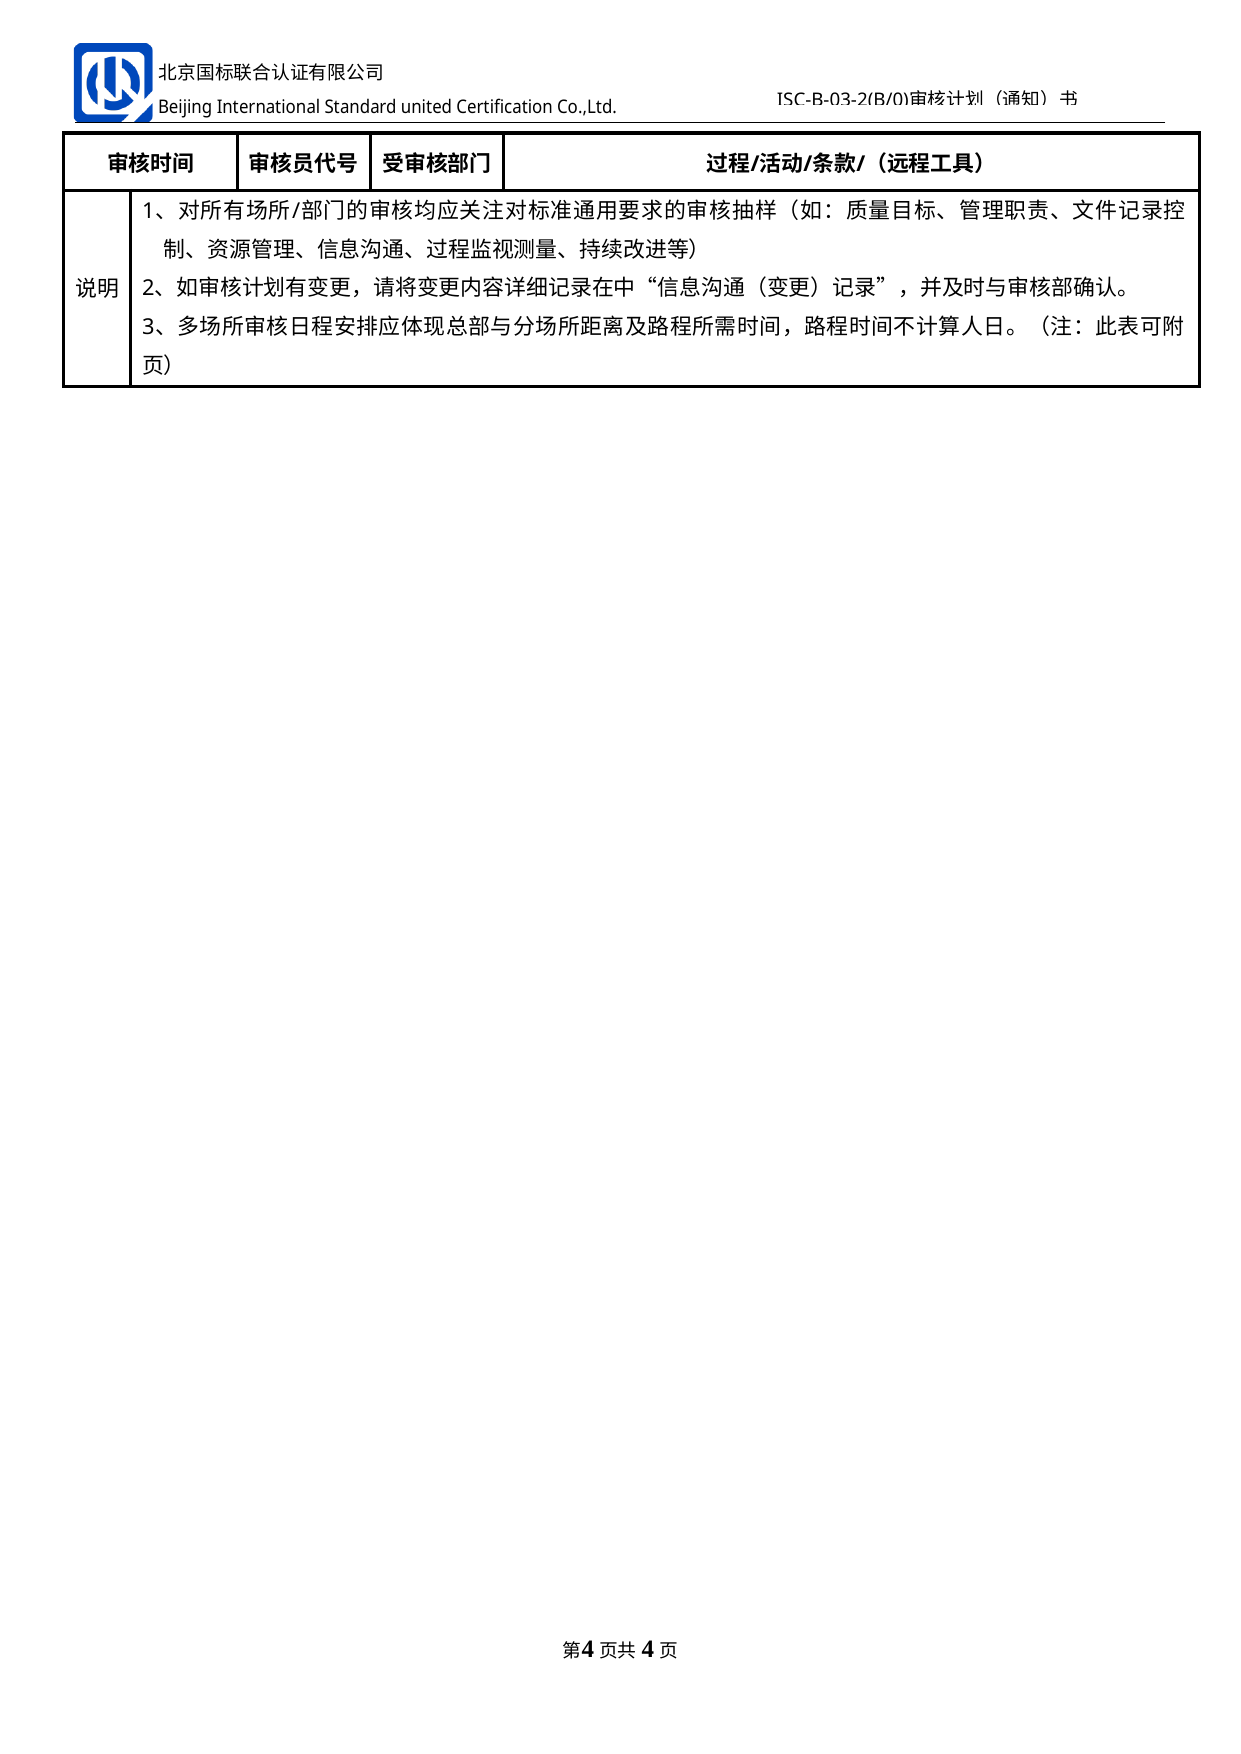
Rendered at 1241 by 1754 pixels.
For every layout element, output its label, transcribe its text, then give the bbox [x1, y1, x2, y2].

table_header 审核员代号 [239, 135, 369, 189]
table_header 过程/活动/条款/（远程工具） [505, 135, 1198, 189]
table_cell 说明 [65, 192, 129, 385]
table_cell 1、对所有场所/部门的审核均应关注对标准通用要求的审核抽样（如：质量目标、管理职责、文件记录控制、资源管理、信息沟通、过程监视测量、持续改进等） 2、如审核计划有变更，请将变更内容详细记录在中“信息沟通（变更）记录”，并及时与审核部确认。 3、多场所审核日程安排应体现总部与分场所距离及路程所需时间，路程时间不计算人日。（注：此表可附页） [132, 192, 1198, 385]
picture [73, 43, 153, 123]
table_header 受审核部门 [372, 135, 502, 189]
table_header 审核时间 [65, 135, 236, 189]
